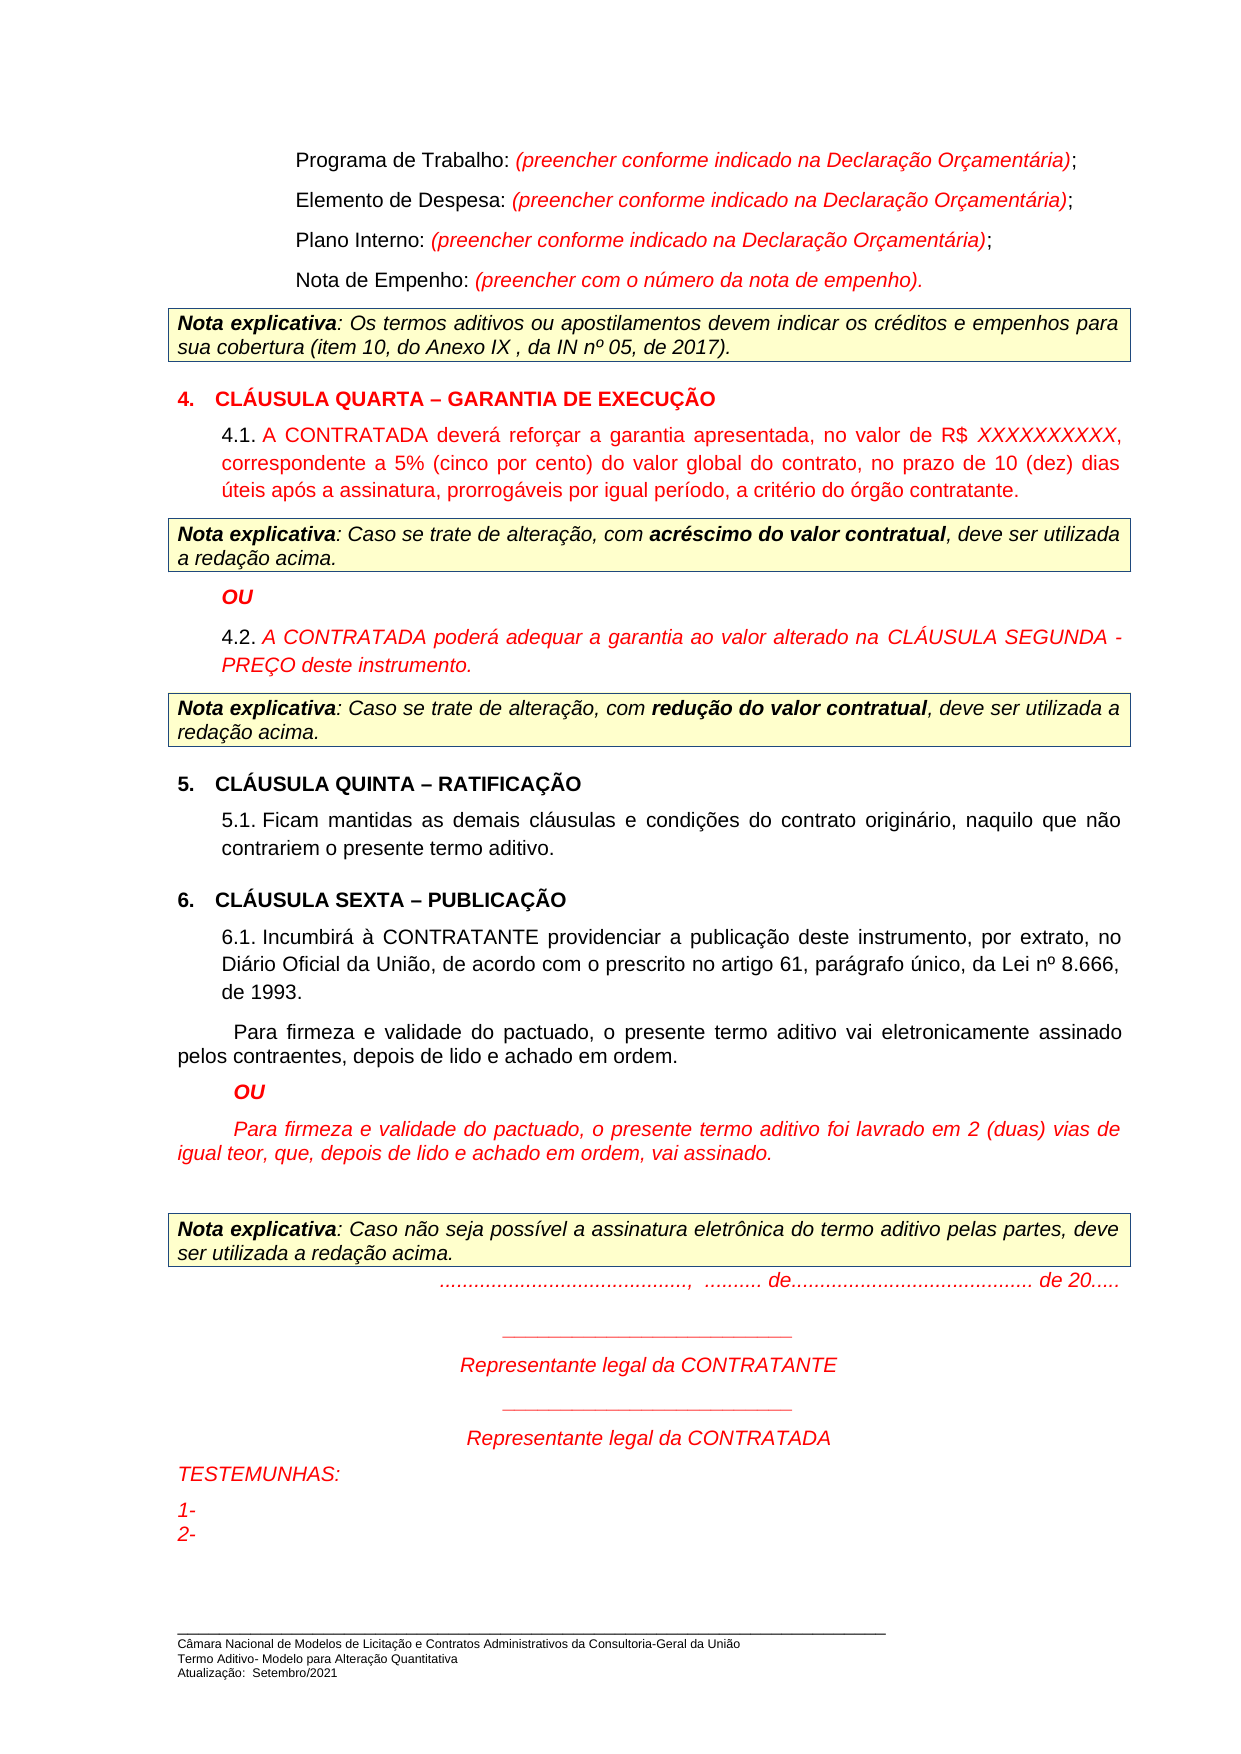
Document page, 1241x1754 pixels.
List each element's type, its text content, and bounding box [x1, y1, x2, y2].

text Elemento de Despesa: (preencher conforme indicado na Declaração Orçamentária); [295, 188, 1122, 212]
text Nota explicativa: Caso se trate de alteração, com acréscimo do valor contratual, deve ser utilizada a redação acima. [169, 519, 1130, 571]
text ..........................................., .......... de.......................................... de 20..... [177, 1267, 1124, 1291]
text CLÁUSULA SEXTA – PUBLICAÇÃO [177, 888, 1122, 912]
text Para firmeza e validade do pactuado, o presente termo aditivo vai eletronicamente assinado pelos contraentes, depois de lido e achado em ordem. [177, 1019, 1124, 1067]
text _________________________ [177, 1316, 1122, 1340]
text Plano Interno: (preencher conforme indicado na Declaração Orçamentária); [295, 228, 1122, 252]
text Nota explicativa: Caso não seja possível a assinatura eletrônica do termo aditivo pelas partes, deve ser utilizada a redação acima. [169, 1214, 1130, 1266]
text _________________________ [177, 1389, 1122, 1413]
text Nota explicativa: Os termos aditivos ou apostilamentos devem indicar os créditos e empenhos para sua cobertura (item 10, do Anexo IX , da IN nº 05, de 2017). [169, 309, 1130, 361]
text Para firmeza e validade do pactuado, o presente termo aditivo foi lavrado em 2 (duas) vias de igual teor, que, depois de lido e achado em ordem, vai assinado. [177, 1116, 1124, 1164]
text TESTEMUNHAS: [177, 1462, 1122, 1486]
text OU [177, 1080, 1124, 1104]
list Ficam mantidas as demais cláusulas e condições do contrato originário, naquilo que não contrariem o presente termo aditivo. [221, 808, 1122, 859]
text Nota de Empenho: (preencher com o número da nota de empenho). [295, 268, 1122, 292]
text Nota explicativa: Caso se trate de alteração, com redução do valor contratual, deve ser utilizada a redação acima. [169, 694, 1130, 746]
text Representante legal da CONTRATANTE [177, 1352, 1122, 1376]
text CLÁUSULA QUINTA – RATIFICAÇÃO [177, 772, 1122, 796]
text CLÁUSULA QUARTA – GARANTIA DE EXECUÇÃO [177, 387, 1122, 411]
text 2- [177, 1522, 1122, 1546]
text Programa de Trabalho: (preencher conforme indicado na Declaração Orçamentária); [295, 148, 1122, 172]
list A CONTRATADA poderá adequar a garantia ao valor alterado na CLÁUSULA SEGUNDA – PREÇO deste instrumento. [221, 625, 1122, 676]
text Representante legal da CONTRATADA [177, 1425, 1122, 1449]
text OU [221, 585, 1122, 609]
list A CONTRATADA deverá reforçar a garantia apresentada, no valor de R$ XXXXXXXXXX, correspondente a 5% (cinco por cento) do valor global do contrato, no prazo de 10 (dez) dias úteis após a assinatura, prorrogáveis por igual período, a critério do órgão contratante. [221, 423, 1122, 502]
text 1- [177, 1498, 1122, 1522]
list Incumbirá à CONTRATANTE providenciar a publicação deste instrumento, por extrato, no Diário Oficial da União, de acordo com o prescrito no artigo 61, parágrafo único, da Lei nº 8.666, de 1993. [221, 924, 1122, 1003]
